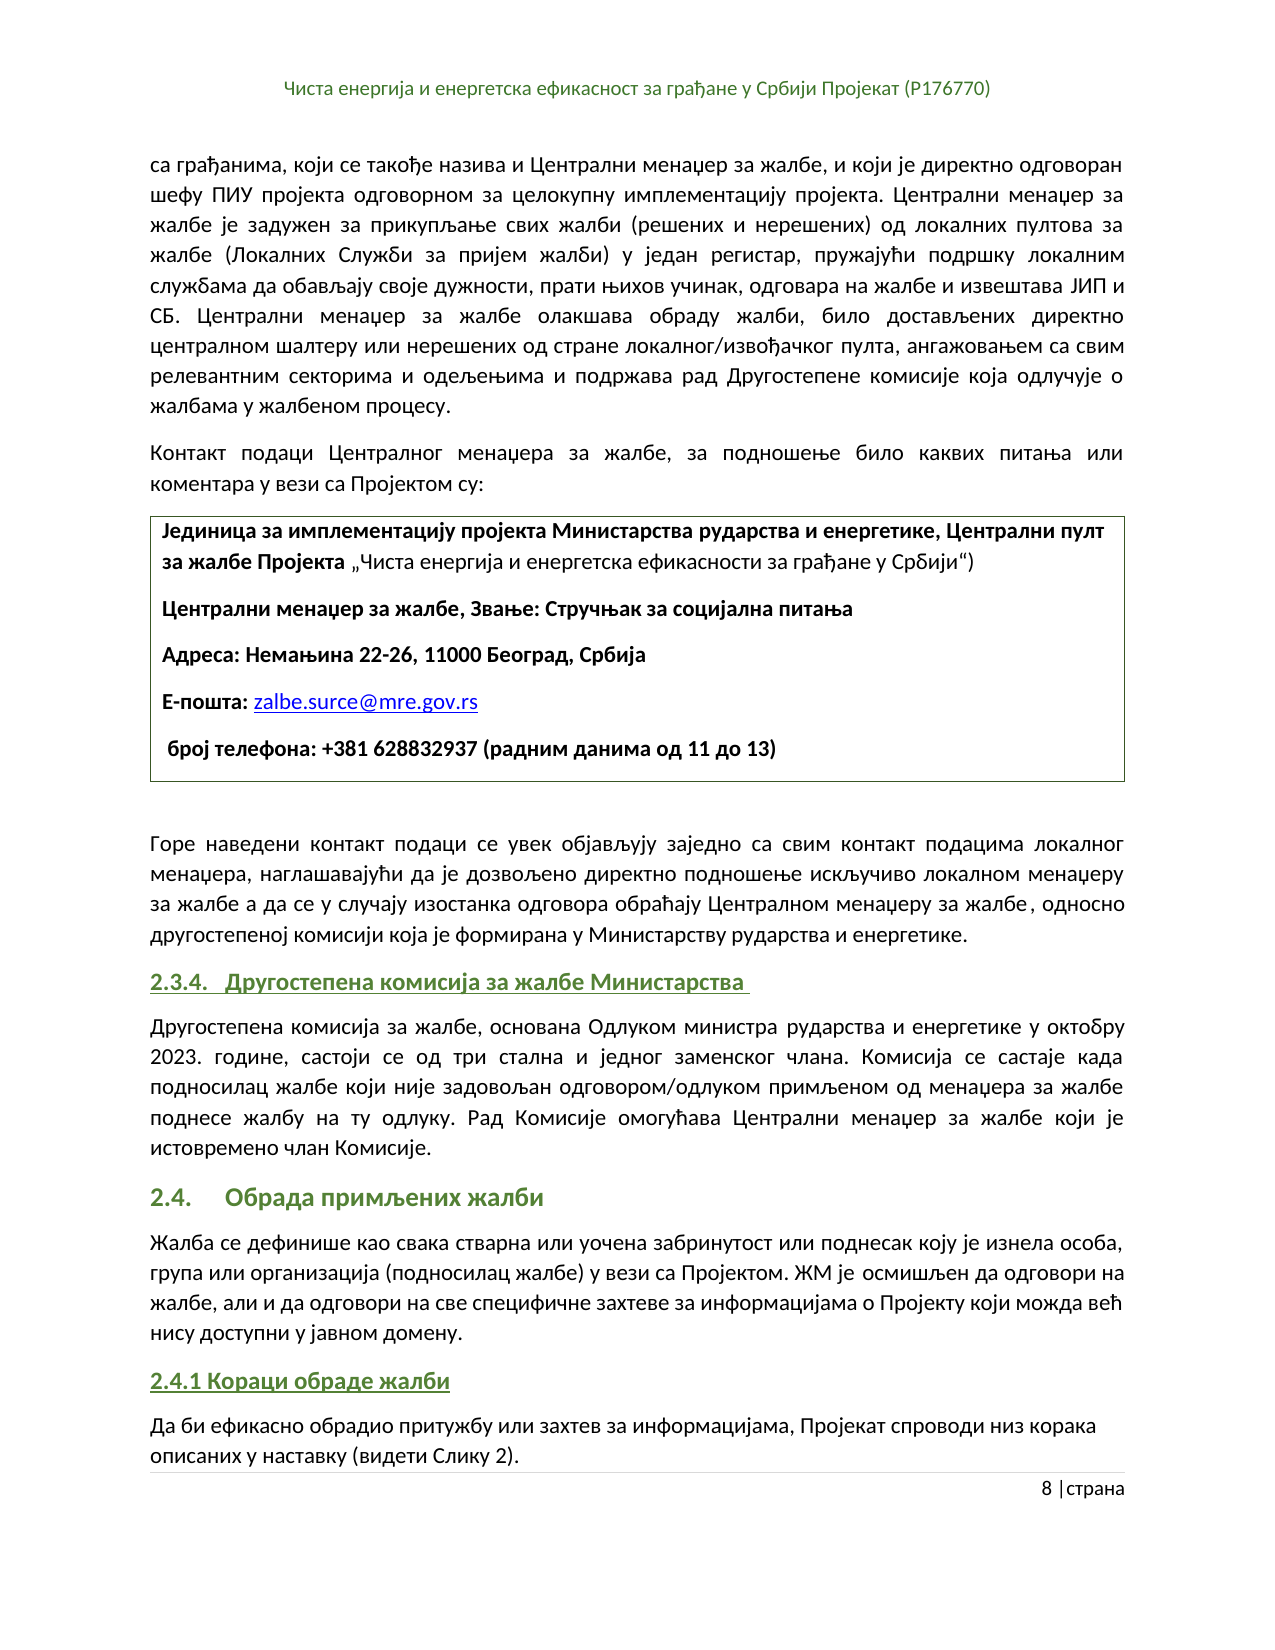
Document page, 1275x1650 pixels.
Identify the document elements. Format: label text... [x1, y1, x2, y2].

text Контакт подаци Централног менаџера за жалбе, за подношење било каквих питања или коментара у вези са Пројектом су: [150, 438, 1125, 497]
text Другостепена комисија за жалбе, основана Одлуком министра рударства и енергетике у октобру 2023. године, састоји се од три стална и једног заменског члана. Комисија се састаје када подносилац жалбе који није задовољан одговором/одлуком примљеном од менаџера за жалбе поднесе жалбу на ту одлуку. Рад Комисије омогућава Централни менаџер за жалбе који је истовремено члан Комисије. [150, 1012, 1125, 1161]
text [150, 150, 1125, 420]
subtitle 2.4. Обрада примљених жалби [150, 1180, 1125, 1213]
subtitle 2.4.1 Кораци обраде жалби [150, 1365, 1125, 1396]
subtitle 2.3.4. Другостепена комисија за жалбе Министарства [150, 967, 1125, 997]
table_header Јединица за имплементацију пројекта Министарства рударства и енергетике, Централни пулт за жалбе Пројекта „Чиста енергија и енергетска ефикасности за грађане у Србији“) Централни менаџер за жалбе, Звање: Стручњак за социјална питања Адреса: Немањина 22-26, 11000 Београд, Србија Е-пошта: zalbe.surce@mre.gov.rs број телефона: +381 628832937 (радним данима од 11 до 13) [151, 517, 1124, 781]
text Жалба се дефинише као свака стварна или уочена забринутост или поднесак коју је изнела особа, група или организација (подносилац жалбе) у вези са Пројектом. ЖМ је осмишљен да одговори на жалбе, али и да одговори на све специфичне захтеве за информацијама о Пројекту који можда већ нису доступни у јавном домену. [150, 1228, 1125, 1346]
text Да би ефикасно обрадио притужбу или захтев за информацијама, Пројекат спроводи низ корака описаних у наставку (видети Слику 2). [150, 1411, 1125, 1469]
text Горе наведени контакт подаци се увек објављују заједно са свим контакт подацима локалног менаџера, наглашавајући да је дозвољено директно подношење искључиво локалном менаџеру за жалбе а да се у случају изостанка одговора обраћају Централном менаџеру за жалбе, односно другостепеној комисији која је формирана у Министарству рударства и енергетике. [150, 829, 1125, 948]
